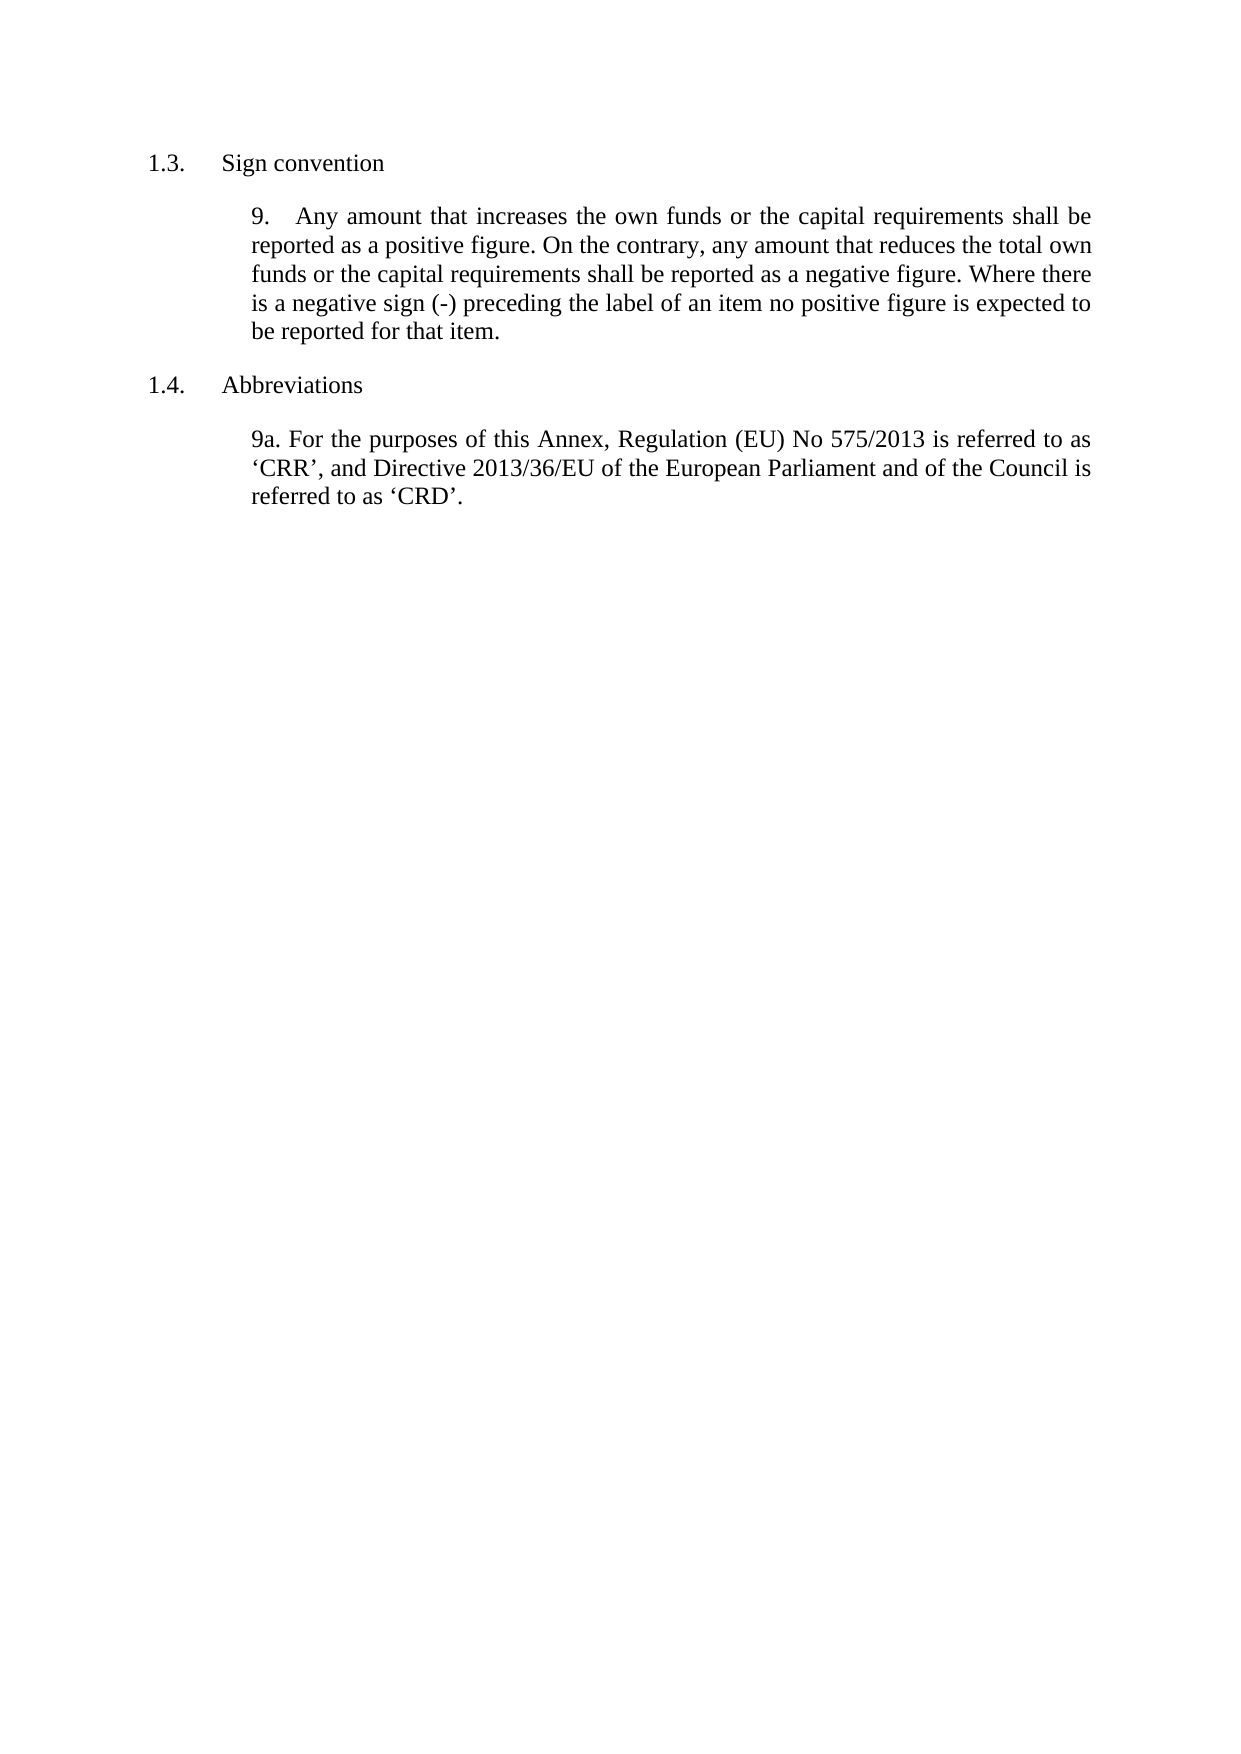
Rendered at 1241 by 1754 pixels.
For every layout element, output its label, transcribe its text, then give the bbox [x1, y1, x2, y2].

list 9a. For the purposes of this Annex, Regulation (EU) No 575/2013 is referred to as ‘CRR’, and Directive 2013/36/EU of the European Parliament and of the Council is referred to as ‘CRD’. [251, 424, 1093, 510]
list 1.4. Abbreviations [148, 370, 1093, 399]
list 9. Any amount that increases the own funds or the capital requirements shall be reported as a positive figure. On the contrary, any amount that reduces the total own funds or the capital requirements shall be reported as a negative figure. Where there is a negative sign (-) preceding the label of an item no positive figure is expected to be reported for that item. [251, 201, 1093, 345]
list 1.3. Sign convention [148, 148, 1093, 176]
